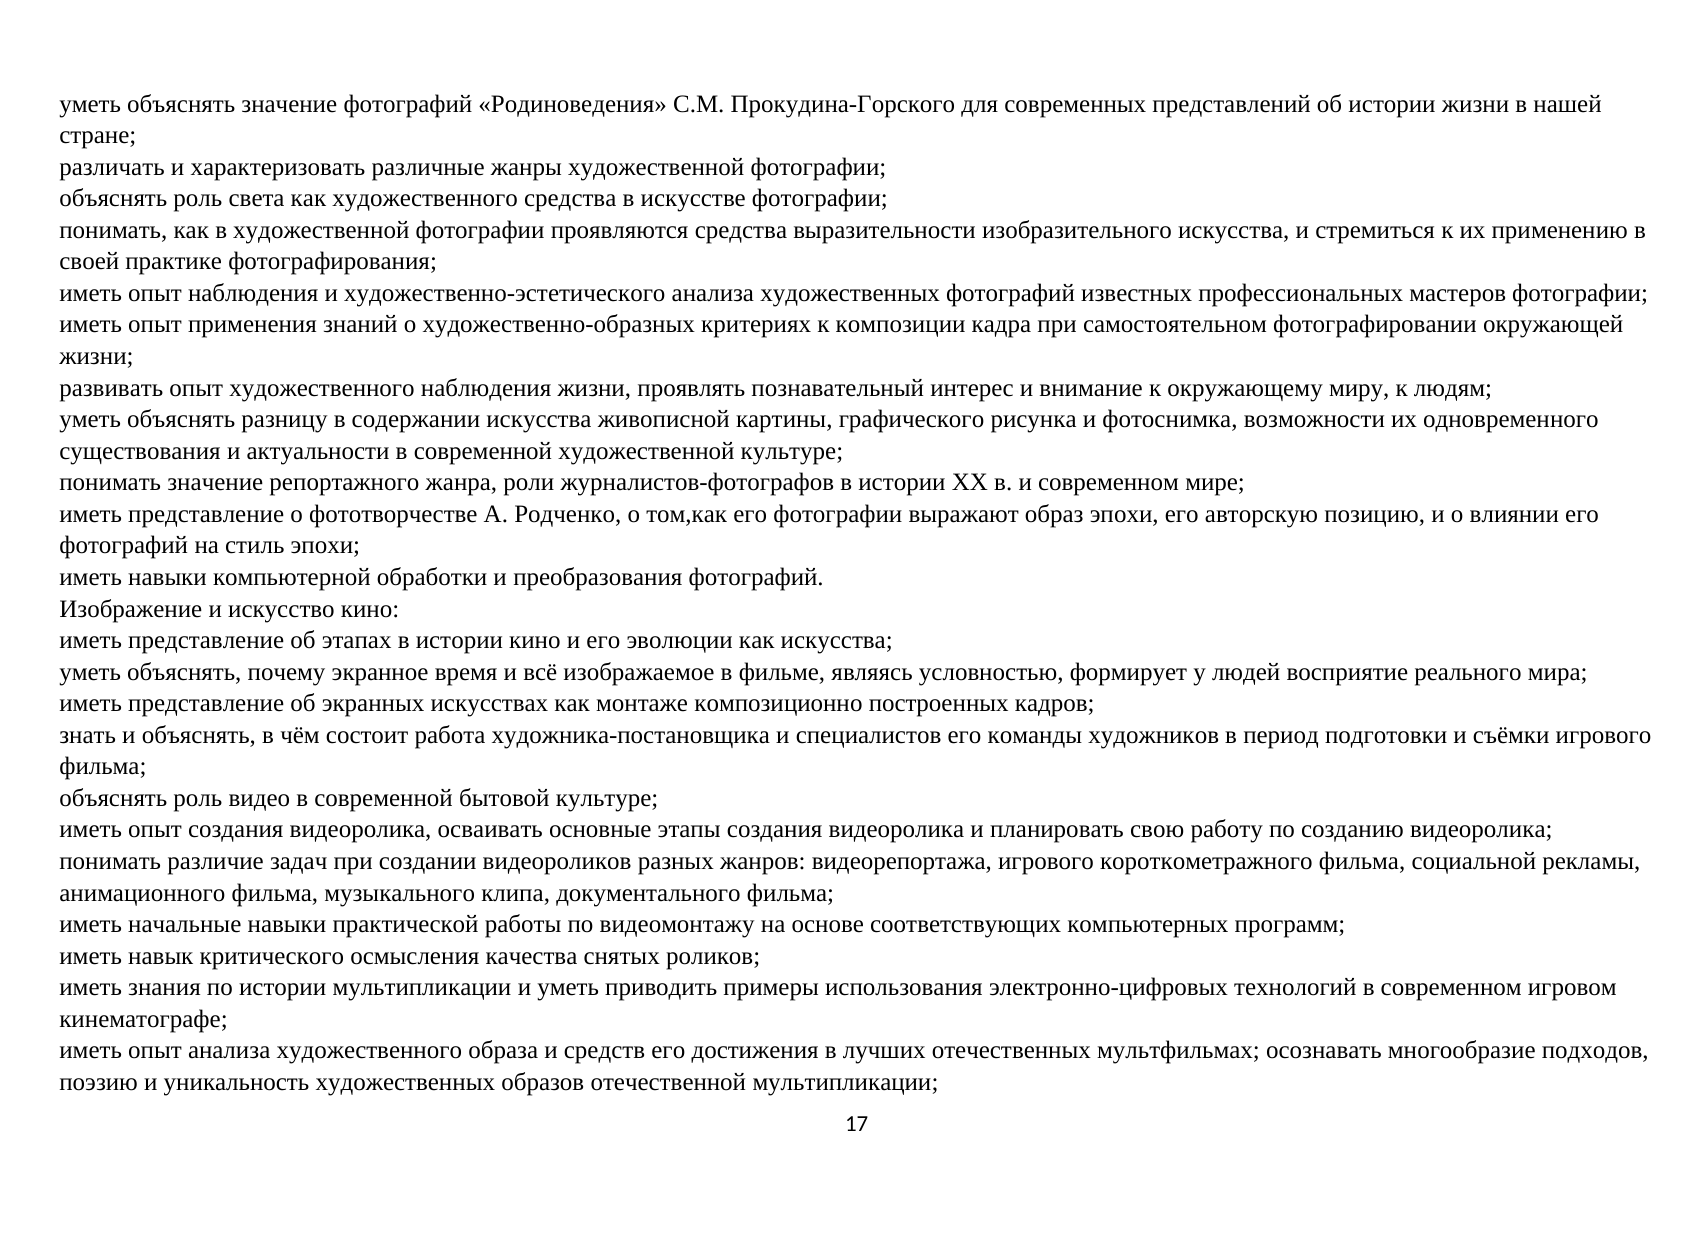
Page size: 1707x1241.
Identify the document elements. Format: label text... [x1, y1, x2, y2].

text понимать различие задач при создании видеороликов разных жанров: видеорепортажа, игрового короткометражного фильма, социальной рекламы, анимационного фильма, музыкального клипа, документального фильма; [59, 846, 1654, 906]
text иметь представление об экранных искусствах как монтаже композиционно построенных кадров; [59, 688, 1654, 717]
text иметь опыт наблюдения и художественно-эстетического анализа художественных фотографий известных профессиональных мастеров фотографии; [59, 278, 1654, 307]
text различать и характеризовать различные жанры художественной фотографии; [59, 152, 1654, 181]
text уметь объяснять разницу в содержании искусства живописной картины, графического рисунка и фотоснимка, возможности их одновременного существования и актуальности в современной художественной культуре; [59, 404, 1654, 464]
text иметь опыт создания видеоролика, осваивать основные этапы создания видеоролика и планировать свою работу по созданию видеоролика; [59, 814, 1654, 843]
text иметь опыт анализа художественного образа и средств его достижения в лучших отечественных мультфильмах; осознавать многообразие подходов, поэзию и уникальность художественных образов отечественной мультипликации; [59, 1036, 1654, 1096]
text объяснять роль видео в современной бытовой культуре; [59, 783, 1654, 812]
text развивать опыт художественного наблюдения жизни, проявлять познавательный интерес и внимание к окружающему миру, к людям; [59, 373, 1654, 401]
text уметь объяснять, почему экранное время и всё изображаемое в фильме, являясь условностью, формирует у людей восприятие реального мира; [59, 657, 1654, 686]
text иметь навыки компьютерной обработки и преобразования фотографий. [59, 562, 1654, 591]
text понимать значение репортажного жанра, роли журналистов-фотографов в истории ХХ в. и современном мире; [59, 467, 1654, 496]
text иметь опыт применения знаний о художественно-образных критериях к композиции кадра при самостоятельном фотографировании окружающей жизни; [59, 309, 1654, 370]
text иметь знания по истории мультипликации и уметь приводить примеры использования электронно-цифровых технологий в современном игровом кинематографе; [59, 972, 1654, 1033]
text знать и объяснять, в чём состоит работа художника-постановщика и специалистов его команды художников в период подготовки и съёмки игрового фильма; [59, 720, 1654, 780]
text иметь начальные навыки практической работы по видеомонтажу на основе соответствующих компьютерных программ; [59, 909, 1654, 938]
text иметь представление о фототворчестве А. Родченко, о том,как его фотографии выражают образ эпохи, его авторскую позицию, и о влиянии его фотографий на стиль эпохи; [59, 499, 1654, 559]
text Изображение и искусство кино: [59, 594, 1654, 622]
text понимать, как в художественной фотографии проявляются средства выразительности изобразительного искусства, и стремиться к их применению в своей практике фотографирования; [59, 215, 1654, 275]
text иметь навык критического осмысления качества снятых роликов; [59, 941, 1654, 969]
text уметь объяснять значение фотографий «Родиноведения» С.М. Прокудина-Горского для современных представлений об истории жизни в нашей стране; [59, 89, 1654, 149]
text иметь представление об этапах в истории кино и его эволюции как искусства; [59, 625, 1654, 654]
text объяснять роль света как художественного средства в искусстве фотографии; [59, 183, 1654, 212]
